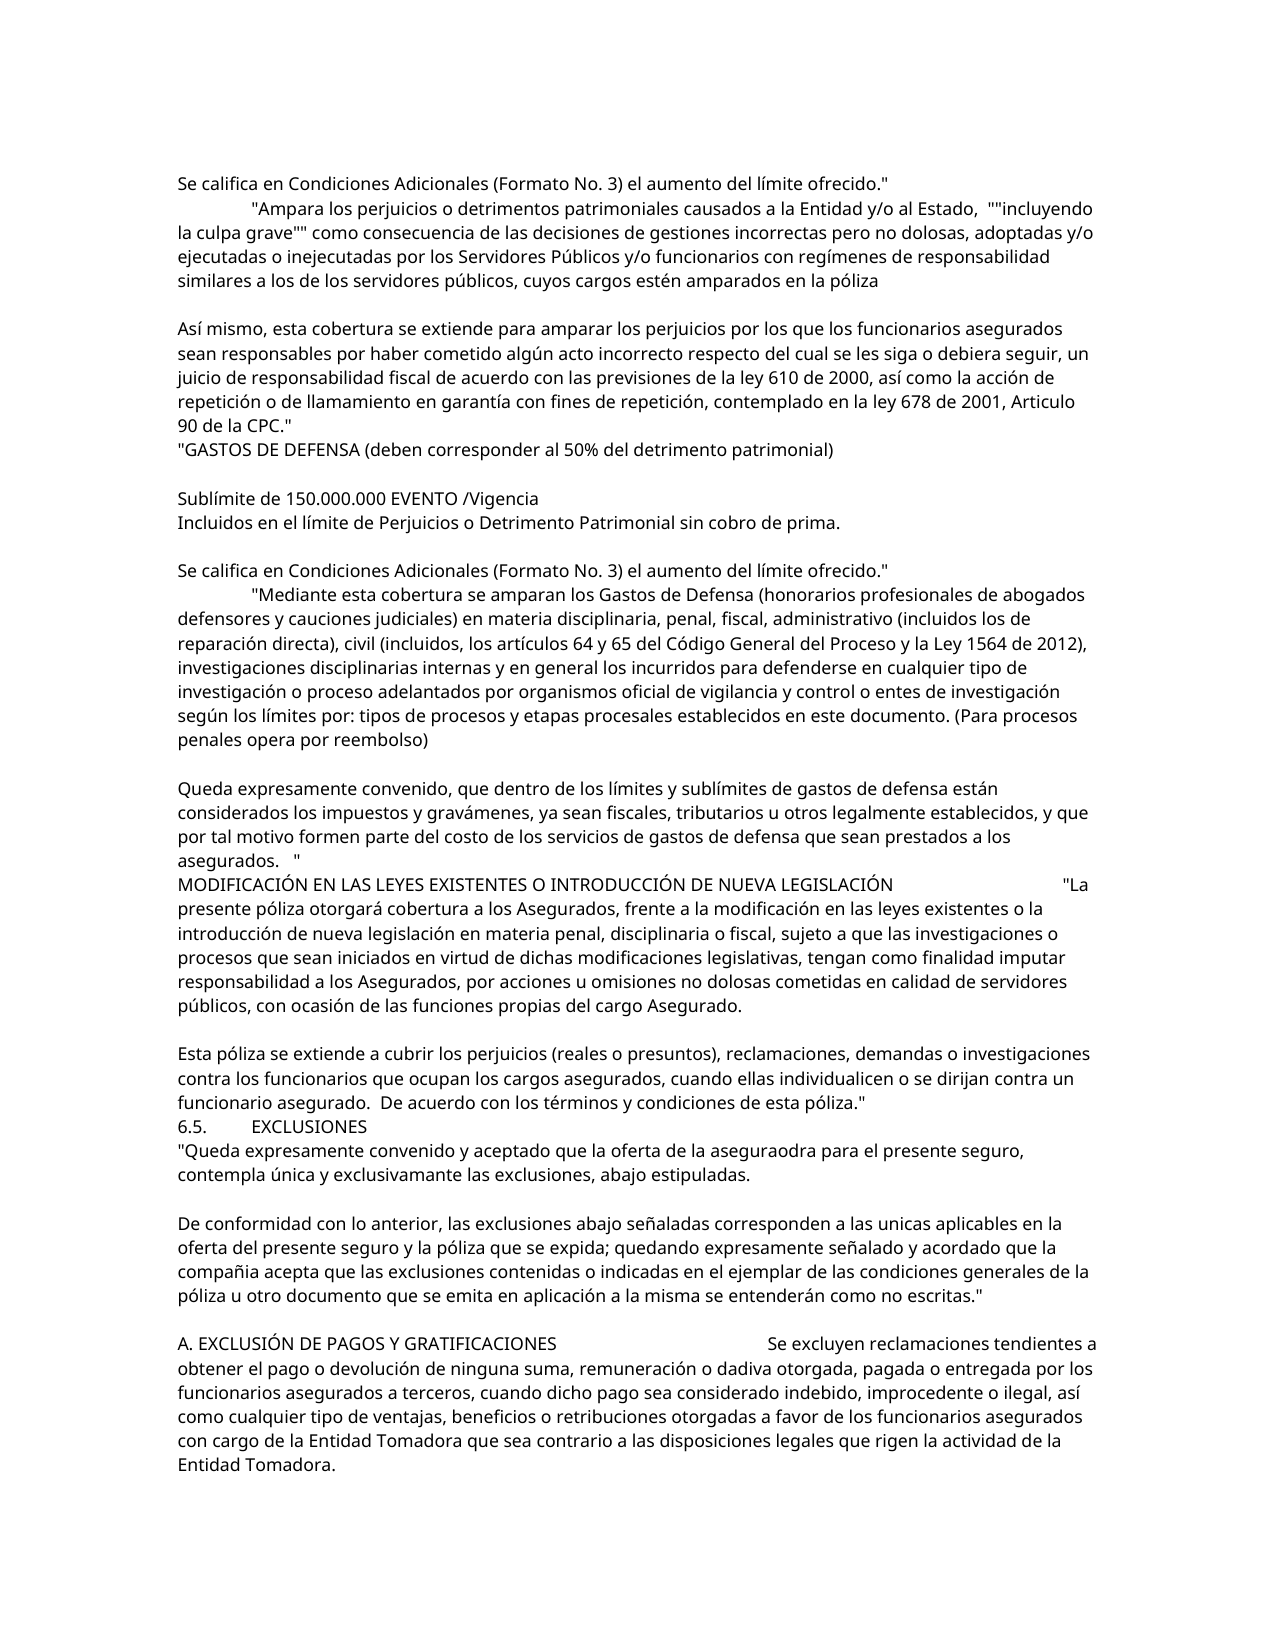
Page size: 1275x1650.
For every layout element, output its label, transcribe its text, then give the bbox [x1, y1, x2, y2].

text Así mismo, esta cobertura se extiende para amparar los perjuicios por los que los funcionarios asegurados sean responsables por haber cometido algún acto incorrecto respecto del cual se les siga o debiera seguir, un juicio de responsabilidad fiscal de acuerdo con las previsiones de la ley 610 de 2000, así como la acción de repetición o de llamamiento en garantía con fines de repetición, contemplado en la ley 678 de 2001, Articulo 90 de la CPC." [177, 317, 1098, 438]
text "GASTOS DE DEFENSA (deben corresponder al 50% del detrimento patrimonial) [177, 438, 1098, 462]
text 6.5. EXCLUSIONES [177, 1114, 1098, 1138]
text Sublímite de 150.000.000 EVENTO /Vigencia [177, 486, 1098, 510]
text Queda expresamente convenido, que dentro de los límites y sublímites de gastos de defensa están considerados los impuestos y gravámenes, ya sean fiscales, tributarios u otros legalmente establecidos, y que por tal motivo formen parte del costo de los servicios de gastos de defensa que sean prestados a los asegurados. " [177, 776, 1098, 873]
text MODIFICACIÓN EN LAS LEYES EXISTENTES O INTRODUCCIÓN DE NUEVA LEGISLACIÓN "La presente póliza otorgará cobertura a los Asegurados, frente a la modificación en las leyes existentes o la introducción de nueva legislación en materia penal, disciplinaria o fiscal, sujeto a que las investigaciones o procesos que sean iniciados en virtud de dichas modificaciones legislativas, tengan como finalidad imputar responsabilidad a los Asegurados, por acciones u omisiones no dolosas cometidas en calidad de servidores públicos, con ocasión de las funciones propias del cargo Asegurado. [177, 873, 1098, 1018]
text Esta póliza se extiende a cubrir los perjuicios (reales o presuntos), reclamaciones, demandas o investigaciones contra los funcionarios que ocupan los cargos asegurados, cuando ellas individualicen o se dirijan contra un funcionario asegurado. De acuerdo con los términos y condiciones de esta póliza." [177, 1042, 1098, 1114]
text De conformidad con lo anterior, las exclusiones abajo señaladas corresponden a las unicas aplicables en la oferta del presente seguro y la póliza que se expida; quedando expresamente señalado y acordado que la compañia acepta que las exclusiones contenidas o indicadas en el ejemplar de las condiciones generales de la póliza u otro documento que se emita en aplicación a la misma se entenderán como no escritas." [177, 1211, 1098, 1332]
text Incluidos en el límite de Perjuicios o Detrimento Patrimonial sin cobro de prima. [177, 510, 1098, 534]
text Se califica en Condiciones Adicionales (Formato No. 3) el aumento del límite ofrecido." "Mediante esta cobertura se amparan los Gastos de Defensa (honorarios profesionales de abogados defensores y cauciones judiciales) en materia disciplinaria, penal, fiscal, administrativo (incluidos los de reparación directa), civil (incluidos, los artículos 64 y 65 del Código General del Proceso y la Ley 1564 de 2012), investigaciones disciplinarias internas y en general los incurridos para defenderse en cualquier tipo de investigación o proceso adelantados por organismos oficial de vigilancia y control o entes de investigación según los límites por: tipos de procesos y etapas procesales establecidos en este documento. (Para procesos penales opera por reembolso) [177, 558, 1098, 752]
text A. EXCLUSIÓN DE PAGOS Y GRATIFICACIONES Se excluyen reclamaciones tendientes a obtener el pago o devolución de ninguna suma, remuneración o dadiva otorgada, pagada o entregada por los funcionarios asegurados a terceros, cuando dicho pago sea considerado indebido, improcedente o ilegal, así como cualquier tipo de ventajas, beneficios o retribuciones otorgadas a favor de los funcionarios asegurados con cargo de la Entidad Tomadora que sea contrario a las disposiciones legales que rigen la actividad de la Entidad Tomadora. [177, 1332, 1098, 1477]
text Se califica en Condiciones Adicionales (Formato No. 3) el aumento del límite ofrecido." "Ampara los perjuicios o detrimentos patrimoniales causados a la Entidad y/o al Estado, ""incluyendo la culpa grave"" como consecuencia de las decisiones de gestiones incorrectas pero no dolosas, adoptadas y/o ejecutadas o inejecutadas por los Servidores Públicos y/o funcionarios con regímenes de responsabilidad similares a los de los servidores públicos, cuyos cargos estén amparados en la póliza [177, 172, 1098, 293]
text "Queda expresamente convenido y aceptado que la oferta de la aseguraodra para el presente seguro, contempla única y exclusivamante las exclusiones, abajo estipuladas. [177, 1138, 1098, 1187]
